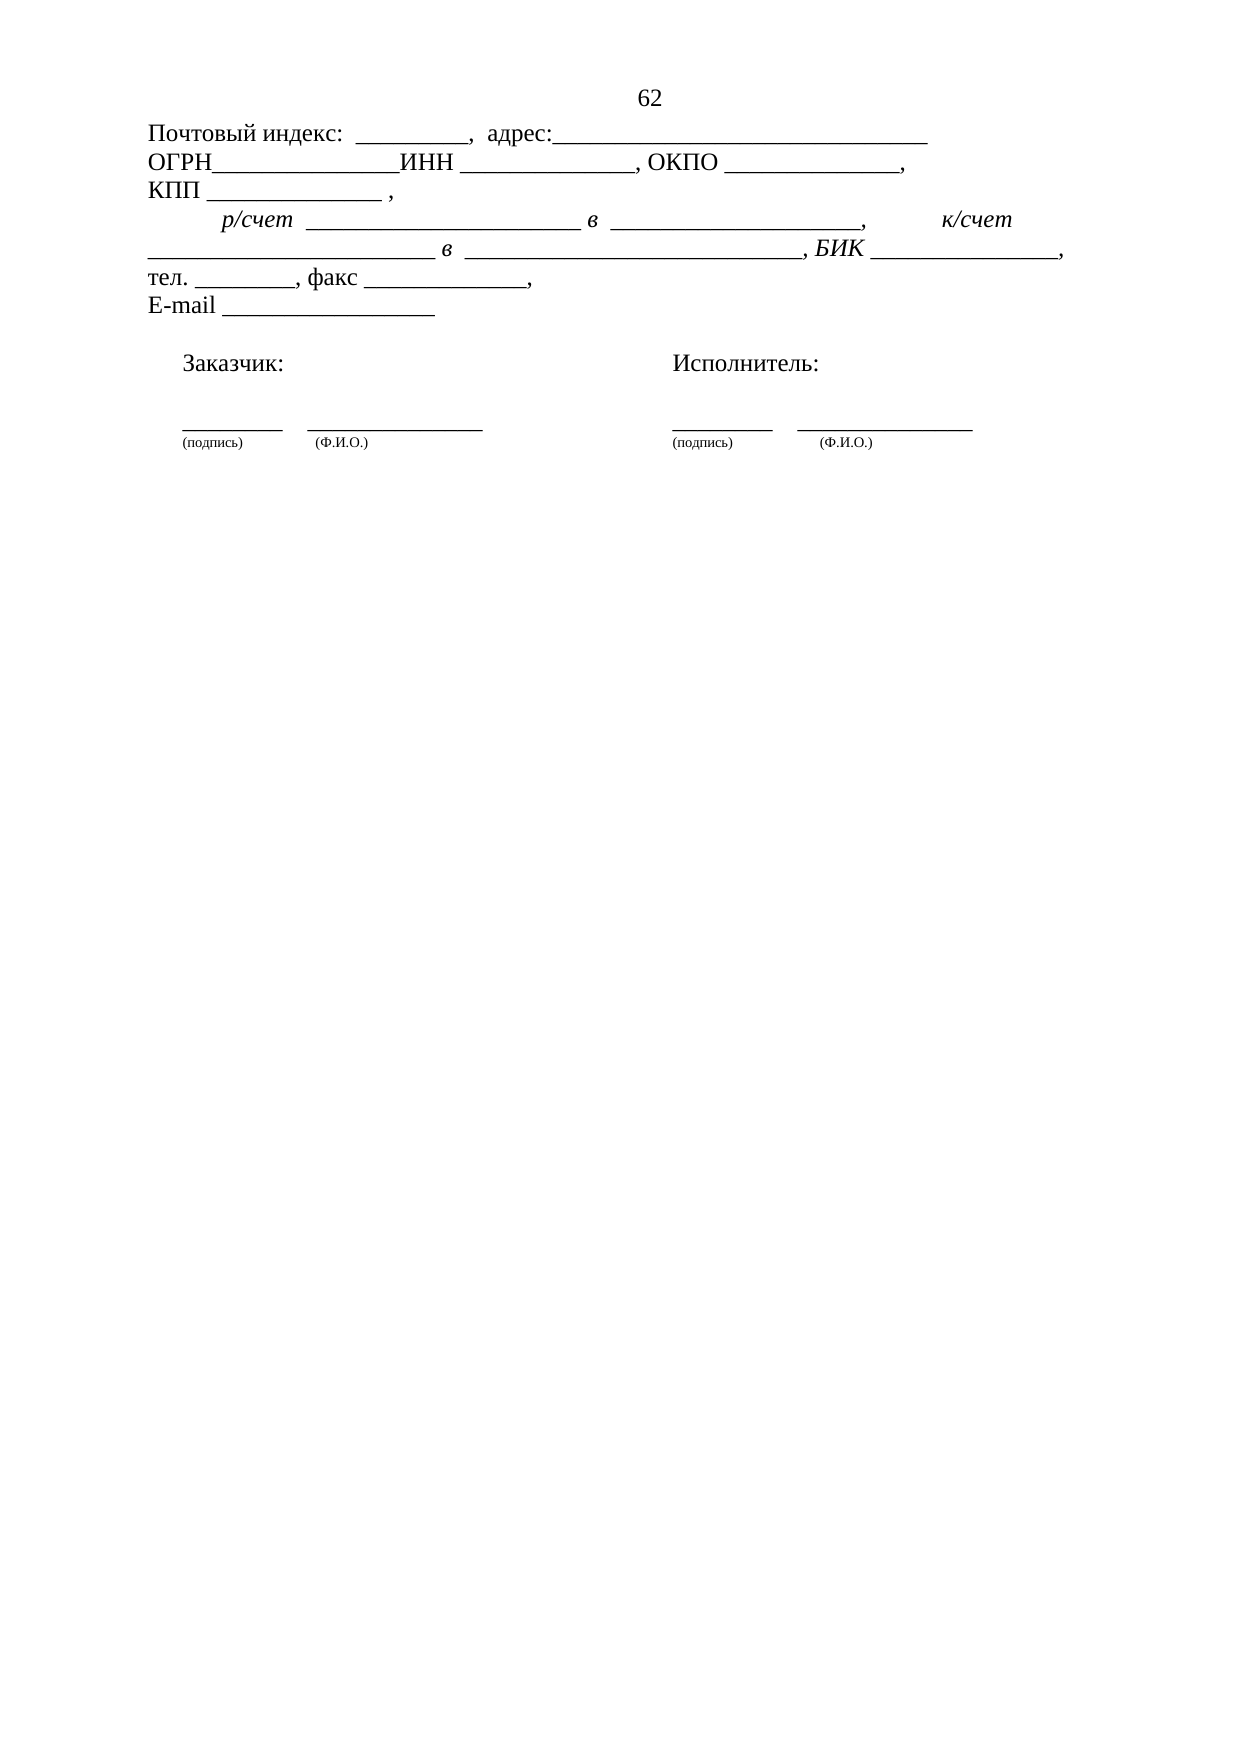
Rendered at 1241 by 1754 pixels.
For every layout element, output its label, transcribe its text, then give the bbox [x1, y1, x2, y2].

text ОГРН_______________ИНН ______________, ОКПО ______________, [148, 147, 1152, 176]
text тел. ________, факс _____________, [148, 262, 1152, 291]
text р/счет ______________________ в ____________________, к/счет _______________________ в ___________________________, БИК _______________, [148, 204, 1152, 262]
text КПП ______________ , [148, 176, 1152, 204]
table_header Заказчик: ________ ______________ (подпись) (Ф.И.О.) [171, 348, 661, 493]
text E-mail _________________ [148, 291, 1152, 319]
table_header Исполнитель: ________ ______________ (подпись) (Ф.И.О.) [661, 348, 1092, 493]
text Почтовый индекс: _________, адрес:______________________________ [148, 118, 1152, 147]
